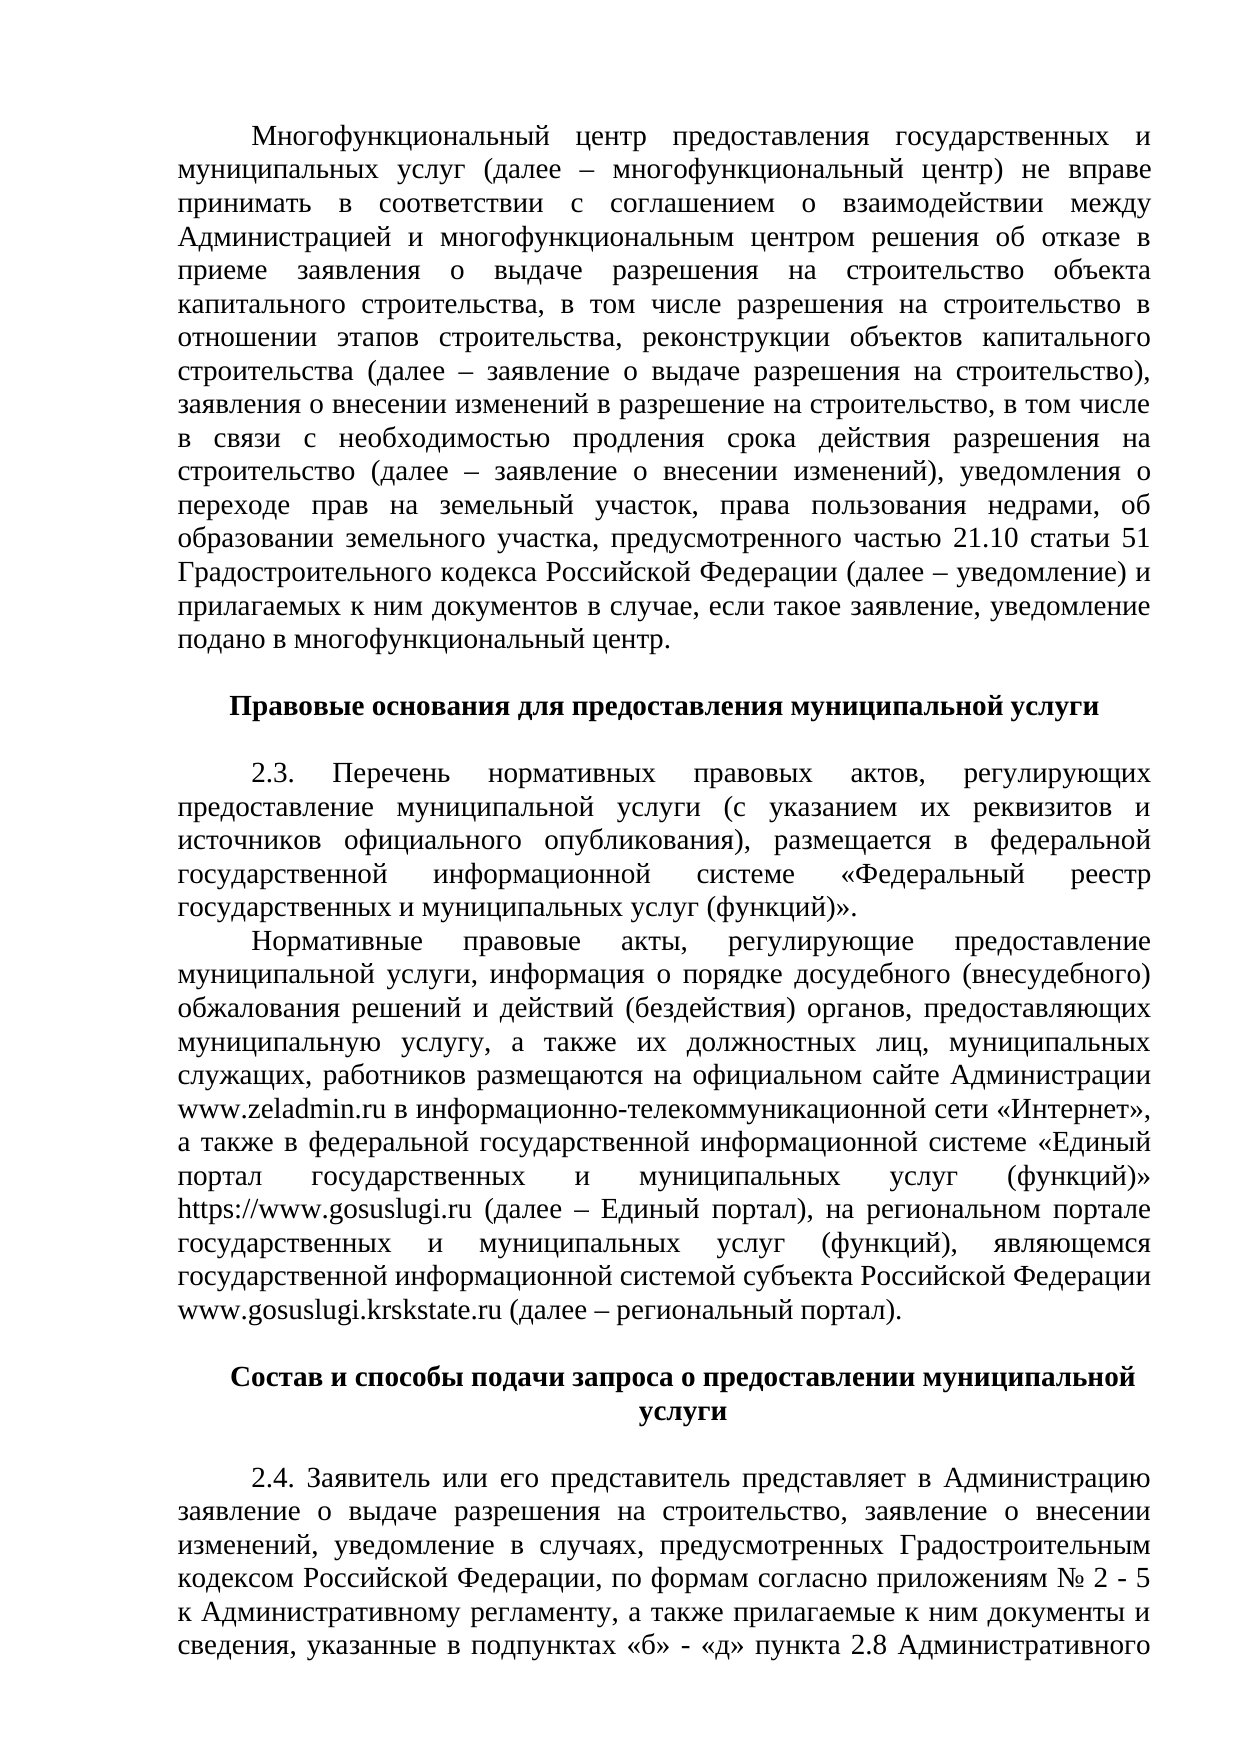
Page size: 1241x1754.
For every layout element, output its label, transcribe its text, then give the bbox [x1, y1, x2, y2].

text Нормативные правовые акты, регулирующие предоставление муниципальной услуги, информация о порядке досудебного (внесудебного) обжалования решений и действий (бездействия) органов, предоставляющих муниципальную услугу, а также их должностных лиц, муниципальных служащих, работников размещаются на официальном сайте Администрации www.zeladmin.ru в информационно-телекоммуникационной сети «Интернет», а также в федеральной государственной информационной системе «Единый портал государственных и муниципальных услуг (функций)» https://www.gosuslugi.ru (далее – Единый портал), на региональном портале государственных и муниципальных услуг (функций), являющемся государственной информационной системой субъекта Российской Федерации www.gosuslugi.krskstate.ru (далее – региональный портал). [177, 923, 1152, 1326]
list Многофункциональный центр предоставления государственных и муниципальных услуг (далее – многофункциональный центр) не вправе принимать в соответствии с соглашением о взаимодействии между Администрацией и многофункциональным центром решения об отказе в приеме заявления о выдаче разрешения на строительство объекта капитального строительства, в том числе разрешения на строительство в отношении этапов строительства, реконструкции объектов капитального строительства (далее – заявление о выдаче разрешения на строительство), заявления о внесении изменений в разрешение на строительство, в том числе в связи с необходимостью продления срока действия разрешения на строительство (далее – заявление о внесении изменений), уведомления о переходе прав на земельный участок, права пользования недрами, об образовании земельного участка, предусмотренного частью 21.10 статьи 51 Градостроительного кодекса Российской Федерации (далее – уведомление) и прилагаемых к ним документов в случае, если такое заявление, уведомление подано в многофункциональный центр. [177, 118, 1152, 655]
text Правовые основания для предоставления муниципальной услуги [177, 688, 1152, 722]
text 2.3. Перечень нормативных правовых актов, регулирующих предоставление муниципальной услуги (с указанием их реквизитов и источников официального опубликования), размещается в федеральной государственной информационной системе «Федеральный реестр государственных и муниципальных услуг (функций)». [177, 755, 1152, 923]
text Состав и способы подачи запроса о предоставлении муниципальной услуги [214, 1359, 1152, 1426]
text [177, 1460, 1152, 1661]
